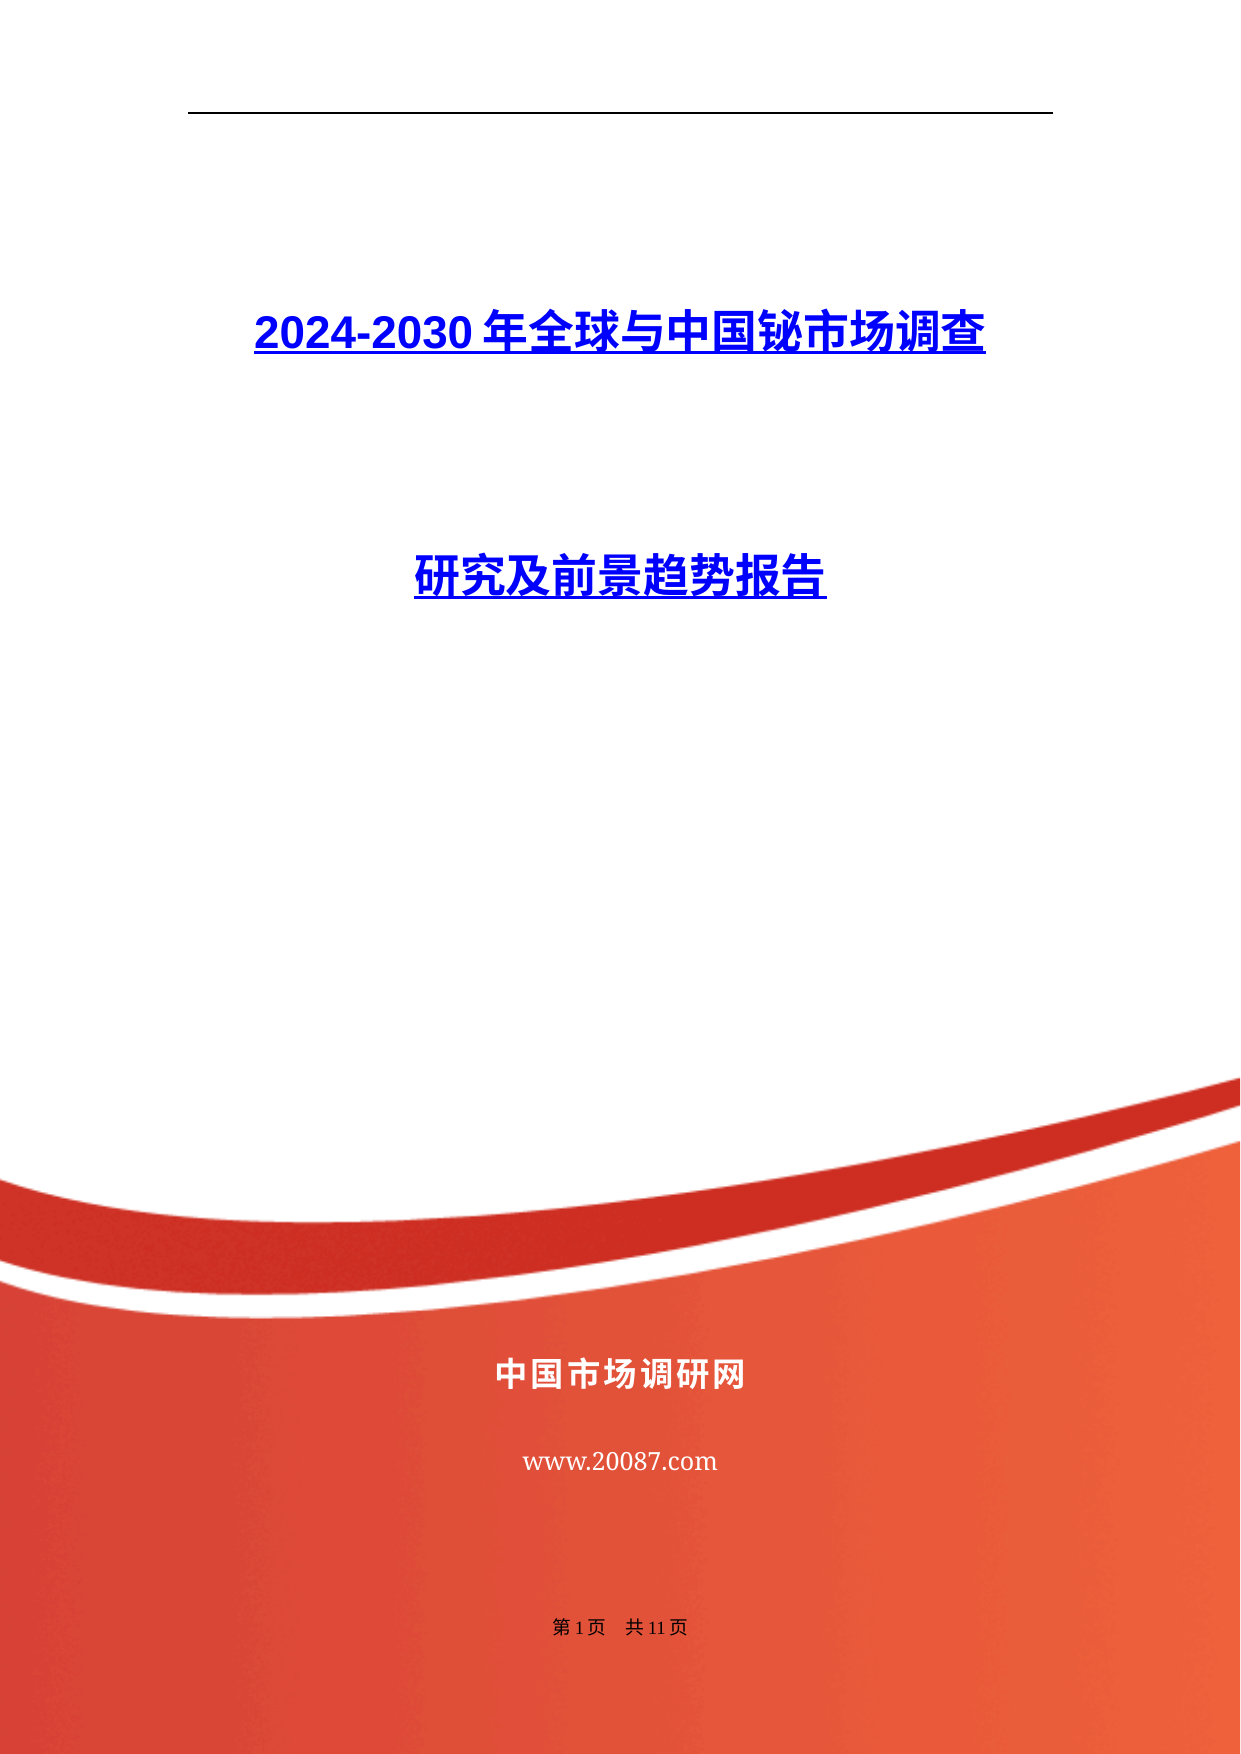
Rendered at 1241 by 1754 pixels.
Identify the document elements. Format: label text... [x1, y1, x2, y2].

table_header 2024-2030年全球与中国铋市场调查研究及前景趋势报告 [188, 207, 1053, 773]
picture [0, 1006, 1241, 1754]
subtitle 中国市场调研网 [187, 1339, 1053, 1404]
text www.20087.com [187, 1428, 1053, 1493]
